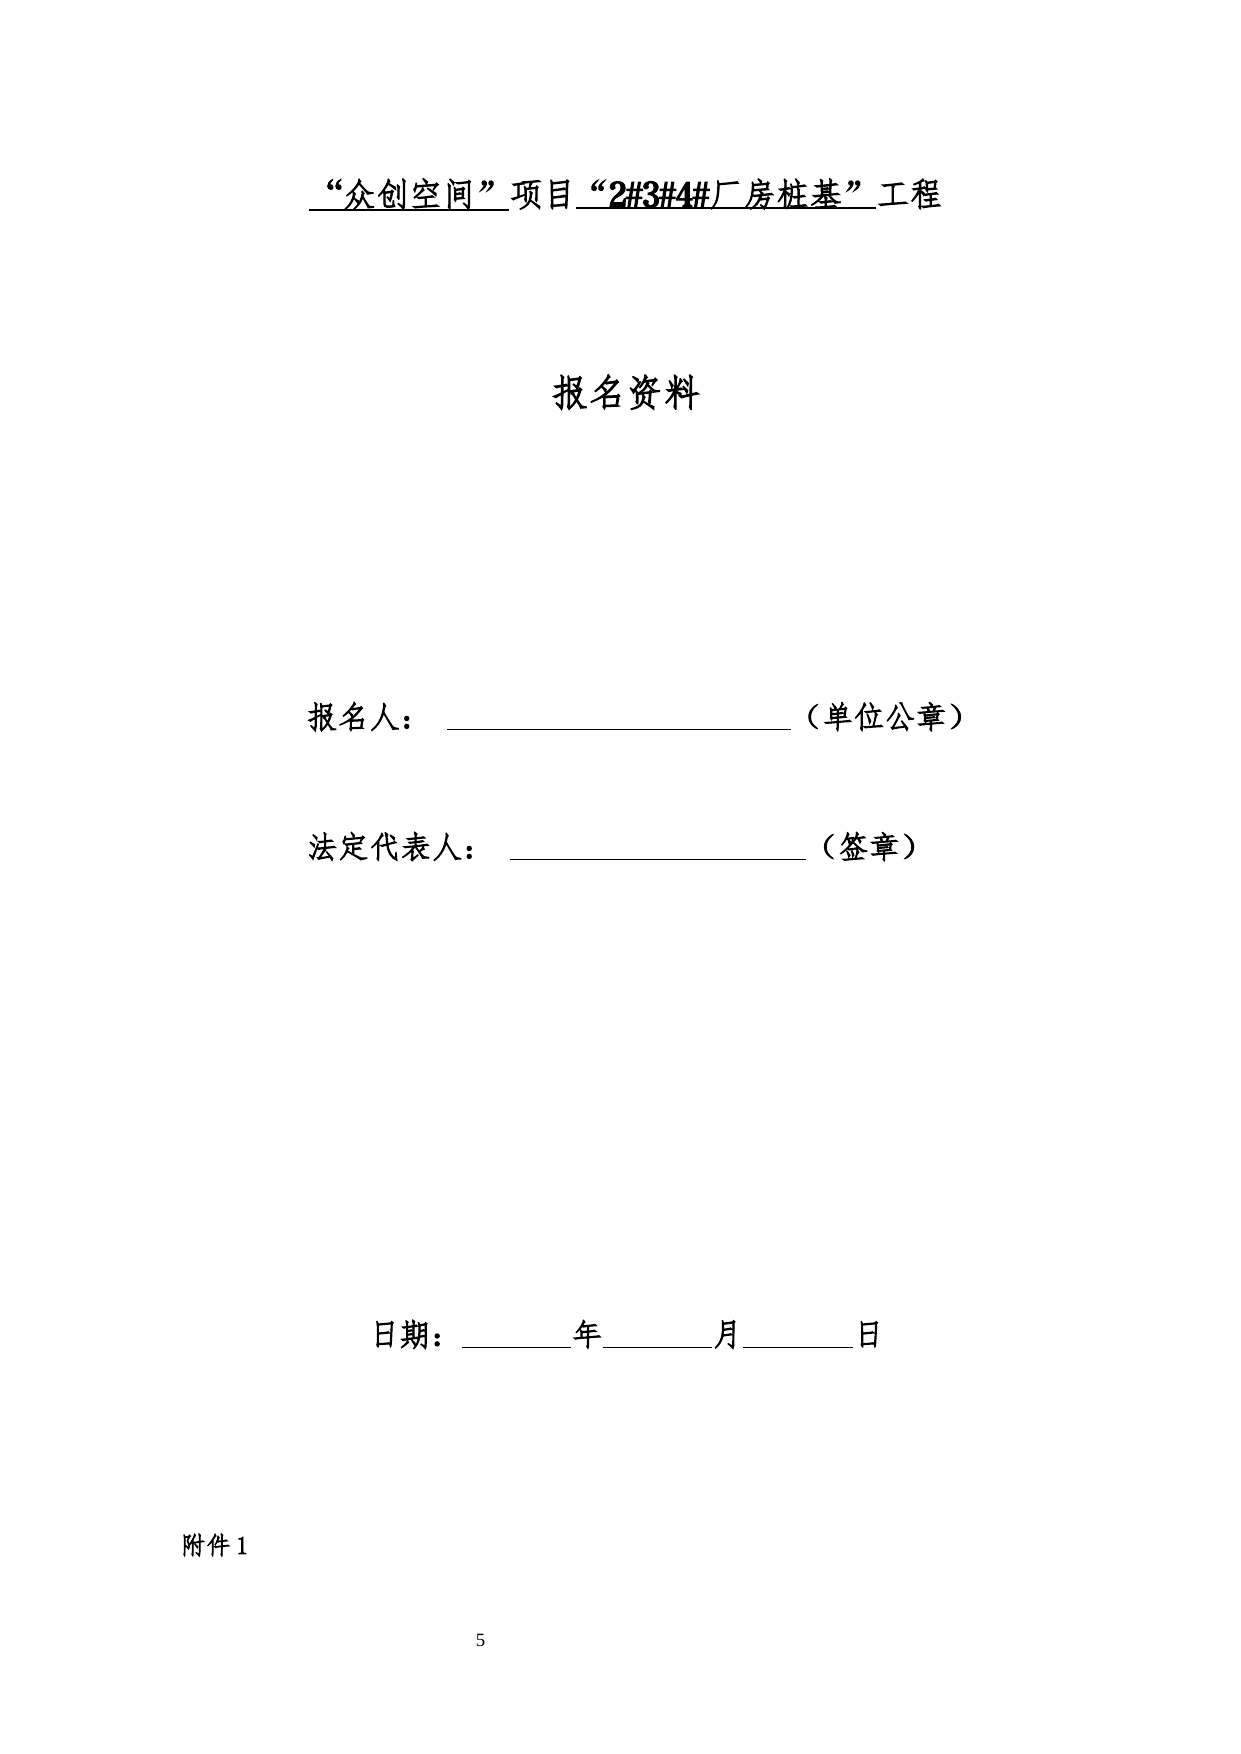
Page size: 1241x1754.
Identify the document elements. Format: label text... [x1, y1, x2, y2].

text 日期： 年 月 日 [181, 1299, 1071, 1364]
text 法定代表人： （签章） [181, 812, 1071, 877]
text 报名资料 [181, 357, 1071, 422]
text 附件1 [181, 1527, 1071, 1559]
text “众创空间”项目“2#3#4#厂房桩基”工程 [181, 162, 1071, 227]
text 报名人： （单位公章） [181, 682, 1071, 747]
